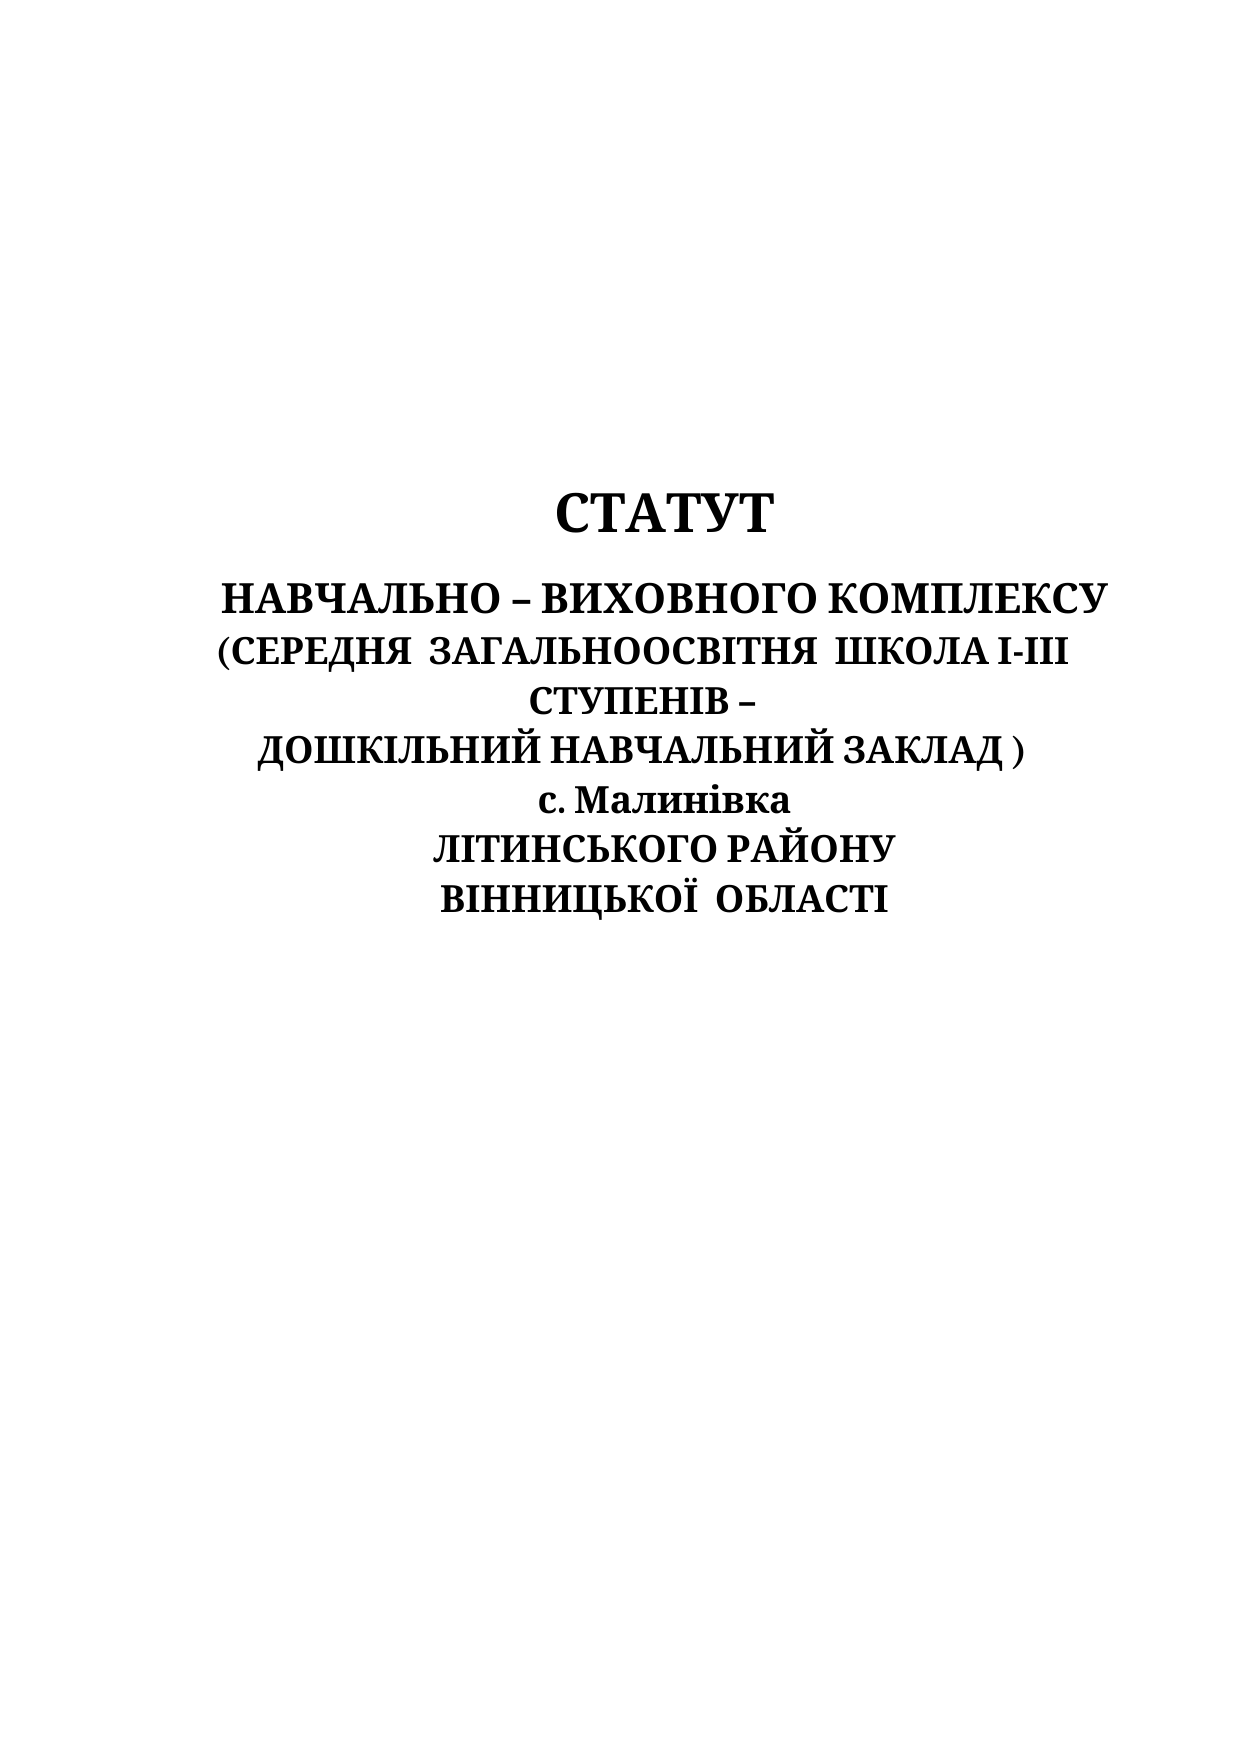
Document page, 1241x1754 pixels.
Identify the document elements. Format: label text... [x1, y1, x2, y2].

text ДОШКІЛЬНИЙ НАВЧАЛЬНИЙ ЗАКЛАД ) [133, 730, 1152, 773]
text НАВЧАЛЬНО – ВИХОВНОГО КОМПЛЕКСУ [177, 576, 1152, 624]
text СТАТУТ [177, 483, 1152, 546]
text (СЕРЕДНЯ ЗАГАЛЬНООСВІТНЯ ШКОЛА І-ІІІ СТУПЕНІВ – [133, 631, 1152, 723]
text с. Малинівка [177, 779, 1152, 823]
text ВІННИЦЬКОЇ ОБЛАСТІ [177, 879, 1152, 922]
text ЛІТИНСЬКОГО РАЙОНУ [177, 829, 1152, 872]
